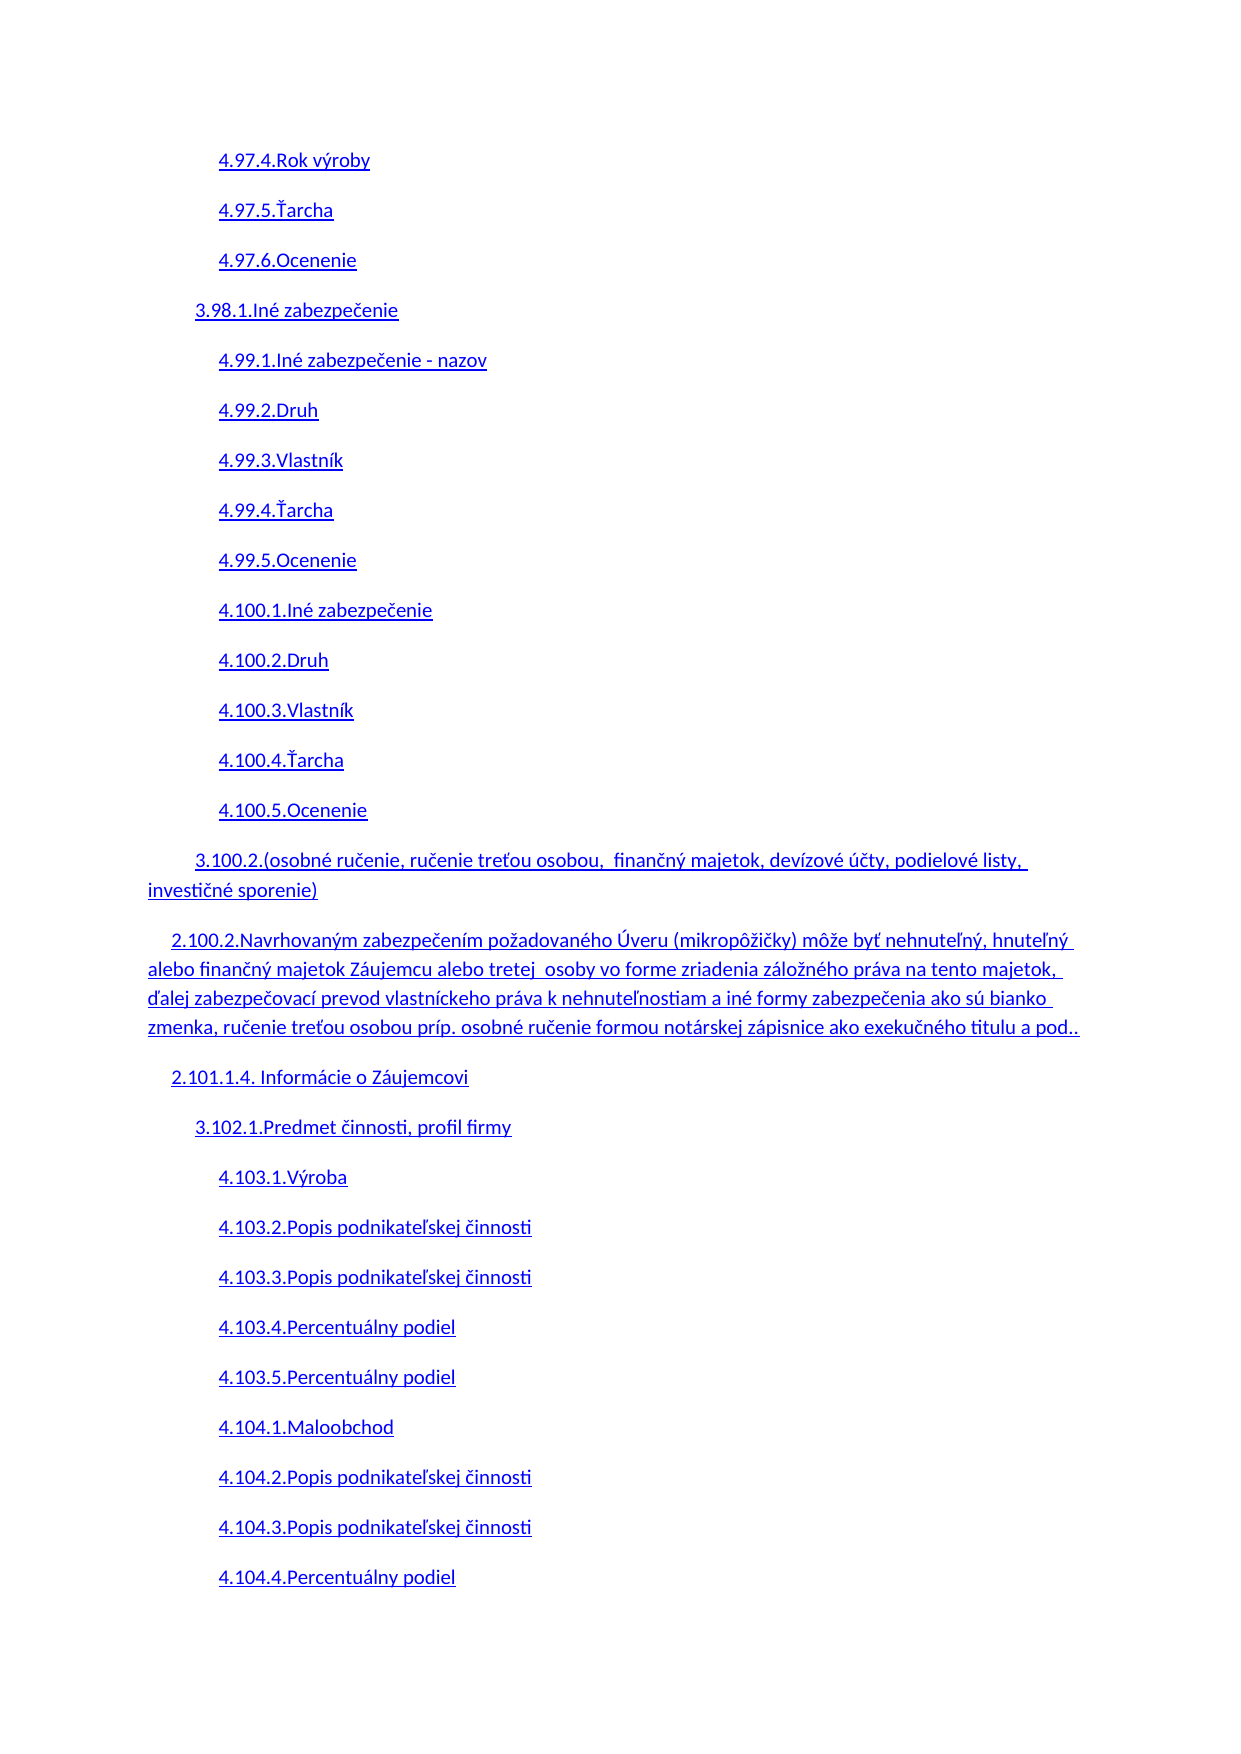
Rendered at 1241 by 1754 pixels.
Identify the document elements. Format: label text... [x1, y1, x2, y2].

text 4.100.5.Ocenenie [148, 798, 1093, 823]
text 4.99.3.Vlastník [148, 448, 1093, 473]
text 4.104.4.Percentuálny podiel [148, 1564, 1093, 1590]
text 4.99.4.Ťarcha [148, 498, 1093, 523]
text 4.99.2.Druh [148, 398, 1093, 423]
text 4.103.4.Percentuálny podiel [148, 1314, 1093, 1340]
text 4.100.1.Iné zabezpečenie [148, 598, 1093, 623]
text 4.104.3.Popis podnikateľskej činnosti [148, 1514, 1093, 1540]
text 4.103.5.Percentuálny podiel [148, 1364, 1093, 1390]
text 4.100.2.Druh [148, 648, 1093, 673]
text 4.103.3.Popis podnikateľskej činnosti [148, 1264, 1093, 1290]
text 3.98.1.Iné zabezpečenie [148, 298, 1093, 323]
text 4.104.2.Popis podnikateľskej činnosti [148, 1464, 1093, 1490]
text 4.97.6.Ocenenie [148, 248, 1093, 273]
text 4.99.1.Iné zabezpečenie - nazov [148, 348, 1093, 373]
text 3.100.2.(osobné ručenie, ručenie treťou osobou, finančný majetok, devízové účty, podielové listy, investičné sporenie) [148, 848, 1093, 902]
text 4.100.4.Ťarcha [148, 748, 1093, 773]
text 4.99.5.Ocenenie [148, 548, 1093, 573]
text 2.100.2.Navrhovaným zabezpečením požadovaného Úveru (mikropôžičky) môže byť nehnuteľný, hnuteľný alebo finančný majetok Záujemcu alebo tretej osoby vo forme zriadenia záložného práva na tento majetok, ďalej zabezpečovací prevod vlastníckeho práva k nehnuteľnostiam a iné formy zabezpečenia ako sú bianko zmenka, ručenie treťou osobou príp. osobné ručenie formou notárskej zápisnice ako exekučného titulu a pod.. [148, 927, 1093, 1040]
text 4.100.3.Vlastník [148, 698, 1093, 723]
text 4.104.1.Maloobchod [148, 1414, 1093, 1440]
text 3.102.1.Predmet činnosti, profil firmy [148, 1114, 1093, 1140]
text 4.97.5.Ťarcha [148, 198, 1093, 223]
text 4.103.1.Výroba [148, 1164, 1093, 1190]
text 2.101.1.4. Informácie o Záujemcovi [148, 1064, 1093, 1090]
text 4.97.4.Rok výroby [148, 148, 1093, 173]
text 4.103.2.Popis podnikateľskej činnosti [148, 1214, 1093, 1240]
